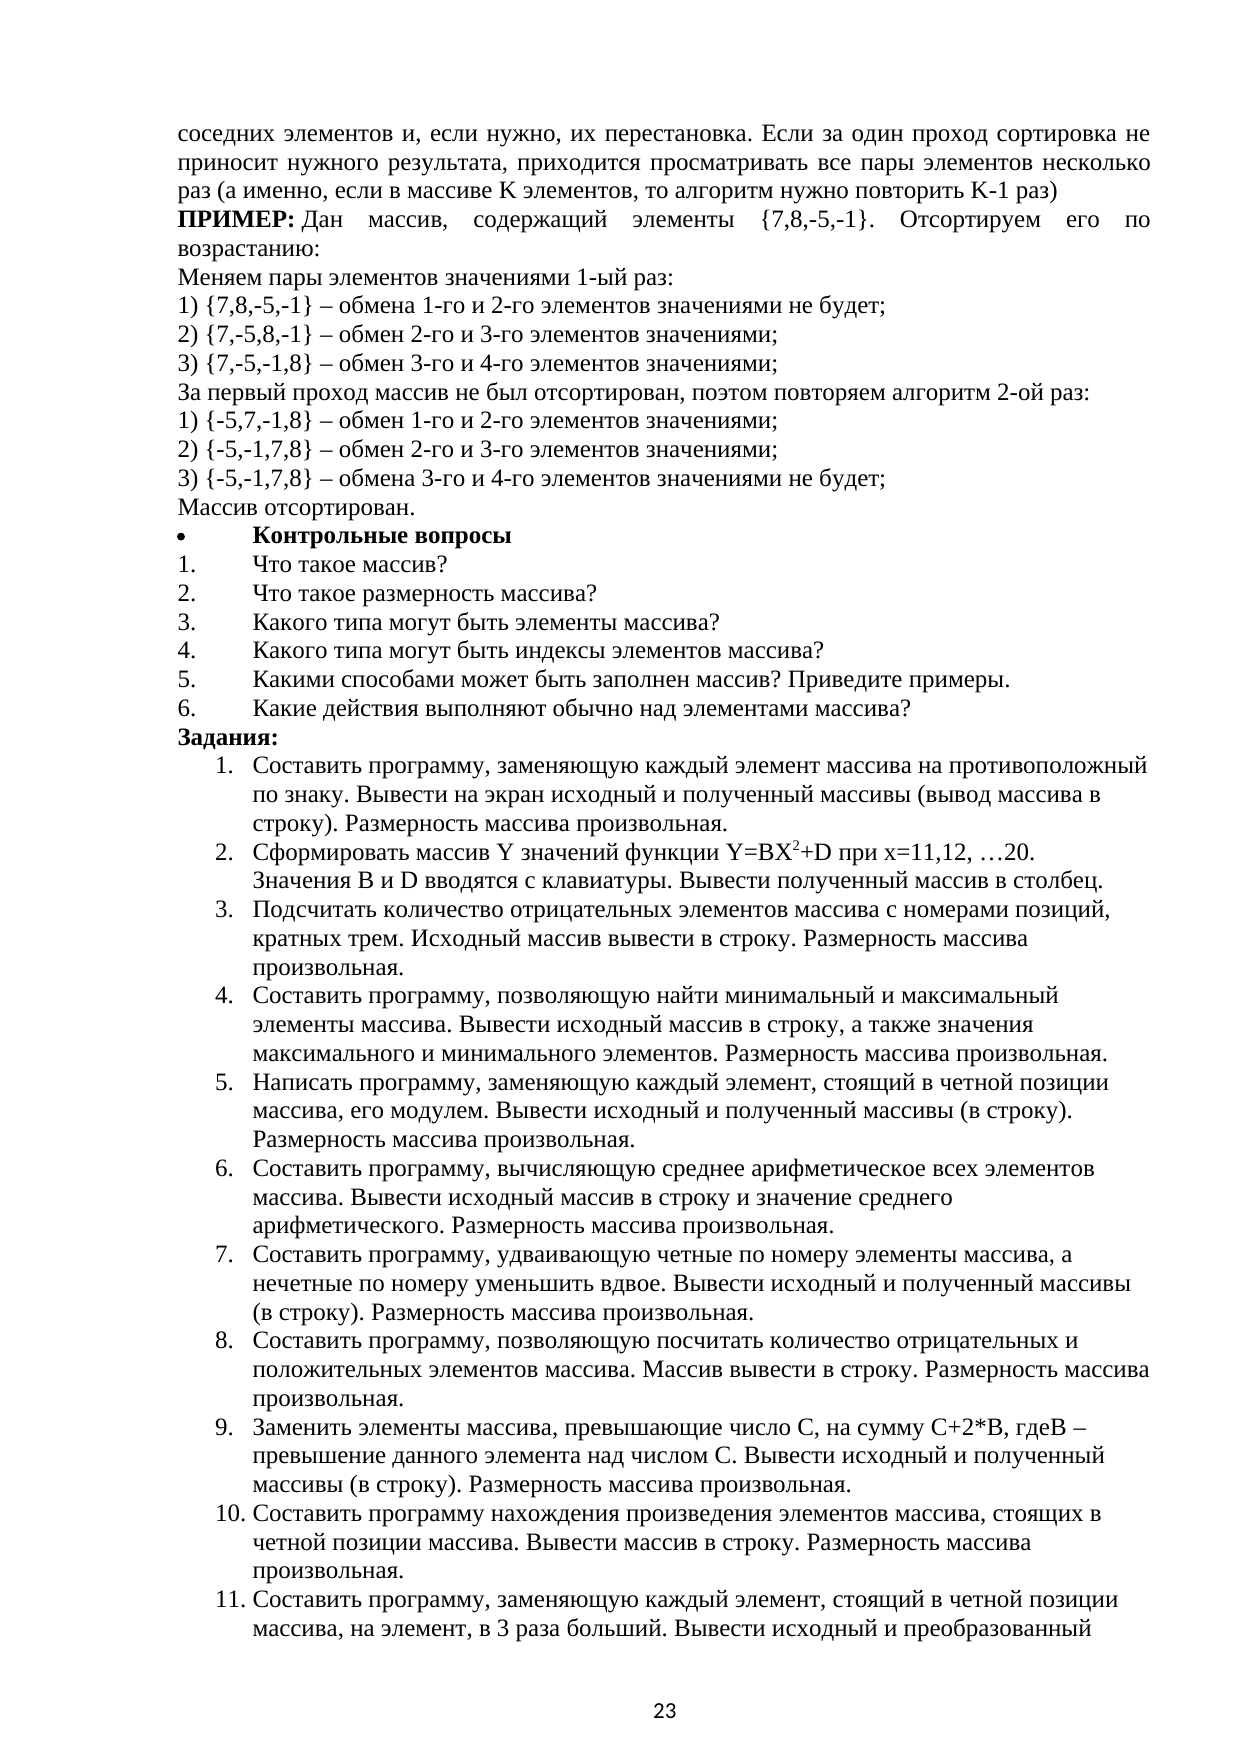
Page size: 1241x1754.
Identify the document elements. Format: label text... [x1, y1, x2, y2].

list Контрольные вопросы [177, 521, 1152, 549]
text ПРИМЕР: Дан массив, содержащий элементы {7,8,-5,-1}. Отсортируем его по возрастанию: [177, 204, 1152, 262]
text За первый проход массив не был отсортирован, поэтом повторяем алгоритм 2-ой раз: [177, 377, 1152, 406]
list Подсчитать количество отрицательных элементов массива с номерами позиций, кратных трем. Исходный массив вывести в строку. Размерность массива произвольная. [215, 894, 1152, 981]
text 3) {-5,-1,7,8} – обмена 3-го и 4-го элементов значениями не будет; [177, 463, 1152, 492]
text 2) {-5,-1,7,8} – обмен 2-го и 3-го элементов значениями; [177, 434, 1152, 463]
list Сформировать массив Y значений функции Y=BX2+D при x=11,12, …20. Значения B и D вводятся с клавиатуры. Вывести полученный массив в столбец. [215, 837, 1152, 894]
list Какого типа могут быть индексы элементов массива? [177, 636, 1152, 664]
text 2) {7,-5,8,-1} – обмен 2-го и 3-го элементов значениями; [177, 319, 1152, 348]
list Что такое размерность массива? [177, 578, 1152, 607]
list Заменить элементы массива, превышающие число С, на сумму С+2*B, гдеB – превышение данного элемента над числом С. Вывести исходный и полученный массивы (в строку). Размерность массива произвольная. [215, 1412, 1152, 1498]
text Задания: [177, 722, 1152, 751]
list Составить программу, позволяющую найти минимальный и максимальный элементы массива. Вывести исходный массив в строку, а также значения максимального и минимального элементов. Размерность массива произвольная. [215, 981, 1152, 1067]
list Составить программу нахождения произведения элементов массива, стоящих в четной позиции массива. Вывести массив в строку. Размерность массива произвольная. [215, 1498, 1152, 1584]
list Составить программу, вычисляющую среднее арифметическое всех элементов массива. Вывести исходный массив в строку и значение среднего арифметического. Размерность массива произвольная. [215, 1153, 1152, 1239]
list Какие действия выполняют обычно над элементами массива? [177, 693, 1152, 722]
list Какого типа могут быть элементы массива? [177, 607, 1152, 636]
list Какими способами может быть заполнен массив? Приведите примеры. [177, 664, 1152, 693]
list Составить программу, удваивающую четные по номеру элементы массива, а нечетные по номеру уменьшить вдвое. Вывести исходный и полученный массивы (в строку). Размерность массива произвольная. [215, 1239, 1152, 1326]
text 1) {7,8,-5,-1} – обмена 1-го и 2-го элементов значениями не будет; [177, 291, 1152, 319]
text 1) {-5,7,-1,8} – обмен 1-го и 2-го элементов значениями; [177, 406, 1152, 434]
list Составить программу, позволяющую посчитать количество отрицательных и положительных элементов массива. Массив вывести в строку. Размерность массива произвольная. [215, 1326, 1152, 1412]
text Массив отсортирован. [177, 492, 1152, 521]
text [177, 118, 1152, 204]
list Что такое массив? [177, 549, 1152, 578]
text 3) {7,-5,-1,8} – обмен 3-го и 4-го элементов значениями; [177, 348, 1152, 377]
list Составить программу, заменяющую каждый элемент массива на противоположный по знаку. Вывести на экран исходный и полученный массивы (вывод массива в строку). Размерность массива произвольная. [215, 751, 1152, 837]
list Написать программу, заменяющую каждый элемент, стоящий в четной позиции массива, его модулем. Вывести исходный и полученный массивы (в строку). Размерность массива произвольная. [215, 1067, 1152, 1153]
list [215, 1584, 1152, 1642]
text Меняем пары элементов значениями 1-ый раз: [177, 262, 1152, 291]
